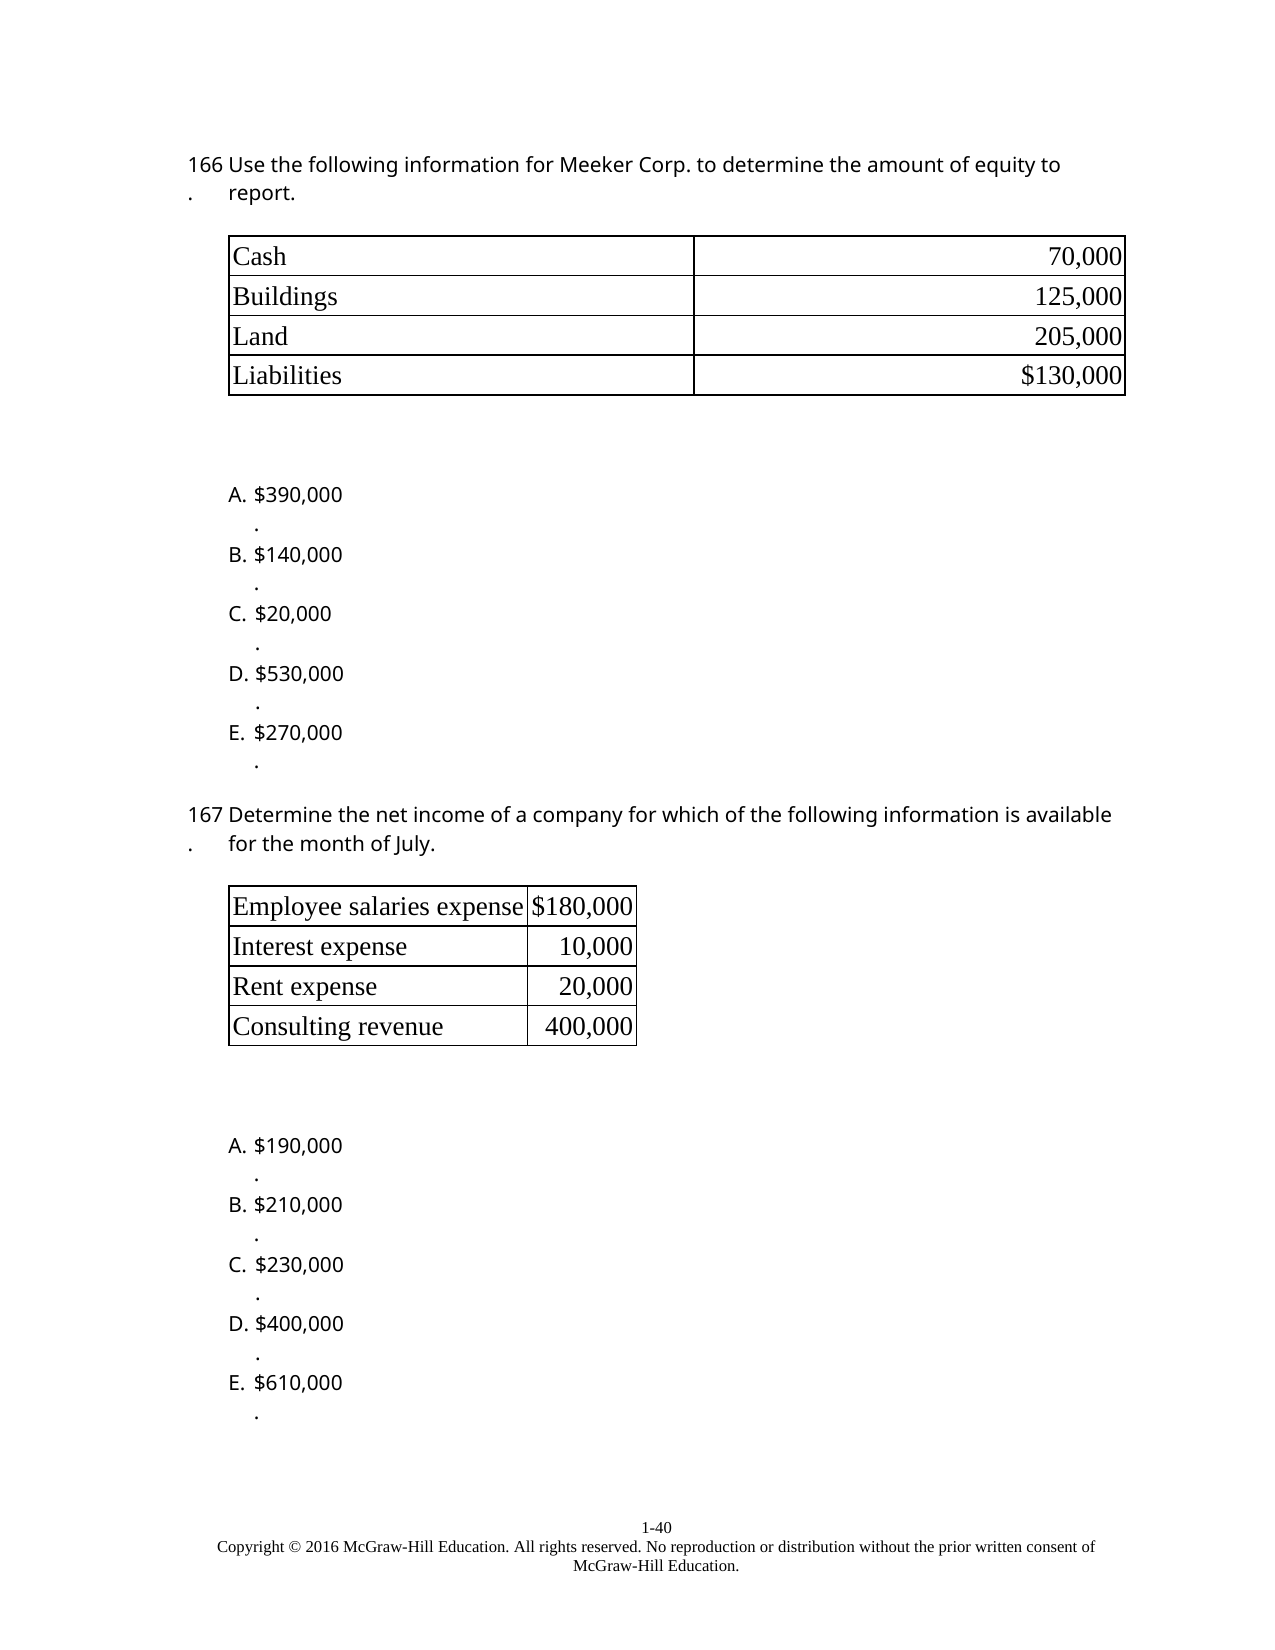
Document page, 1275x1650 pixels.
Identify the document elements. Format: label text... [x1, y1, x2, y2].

table_header Use the following information for Meeker Corp. to determine the amount of equity to report. [695, 276, 1124, 315]
table_header Determine the net income of a company for which of the following information is available for the month of July. [228, 801, 1125, 1426]
table_header 166. [188, 150, 228, 775]
table_header Use the following information for Meeker Corp. to determine the amount of equity to report. [228, 150, 1125, 235]
table_header Use the following information for Meeker Corp. to determine the amount of equity to report. [230, 356, 693, 394]
table_header Use the following information for Meeker Corp. to determine the amount of equity to report. [695, 237, 1124, 275]
table_header Use the following information for Meeker Corp. to determine the amount of equity to report. [695, 316, 1124, 354]
table_header Use the following information for Meeker Corp. to determine the amount of equity to report. [228, 396, 1125, 775]
table_header Use the following information for Meeker Corp. to determine the amount of equity to report. [230, 276, 693, 315]
table_header 167. [188, 801, 228, 1426]
table_header Use the following information for Meeker Corp. to determine the amount of equity to report. [230, 316, 693, 354]
table_header Use the following information for Meeker Corp. to determine the amount of equity to report. [230, 237, 693, 275]
table_header Use the following information for Meeker Corp. to determine the amount of equity to report. [695, 356, 1124, 394]
